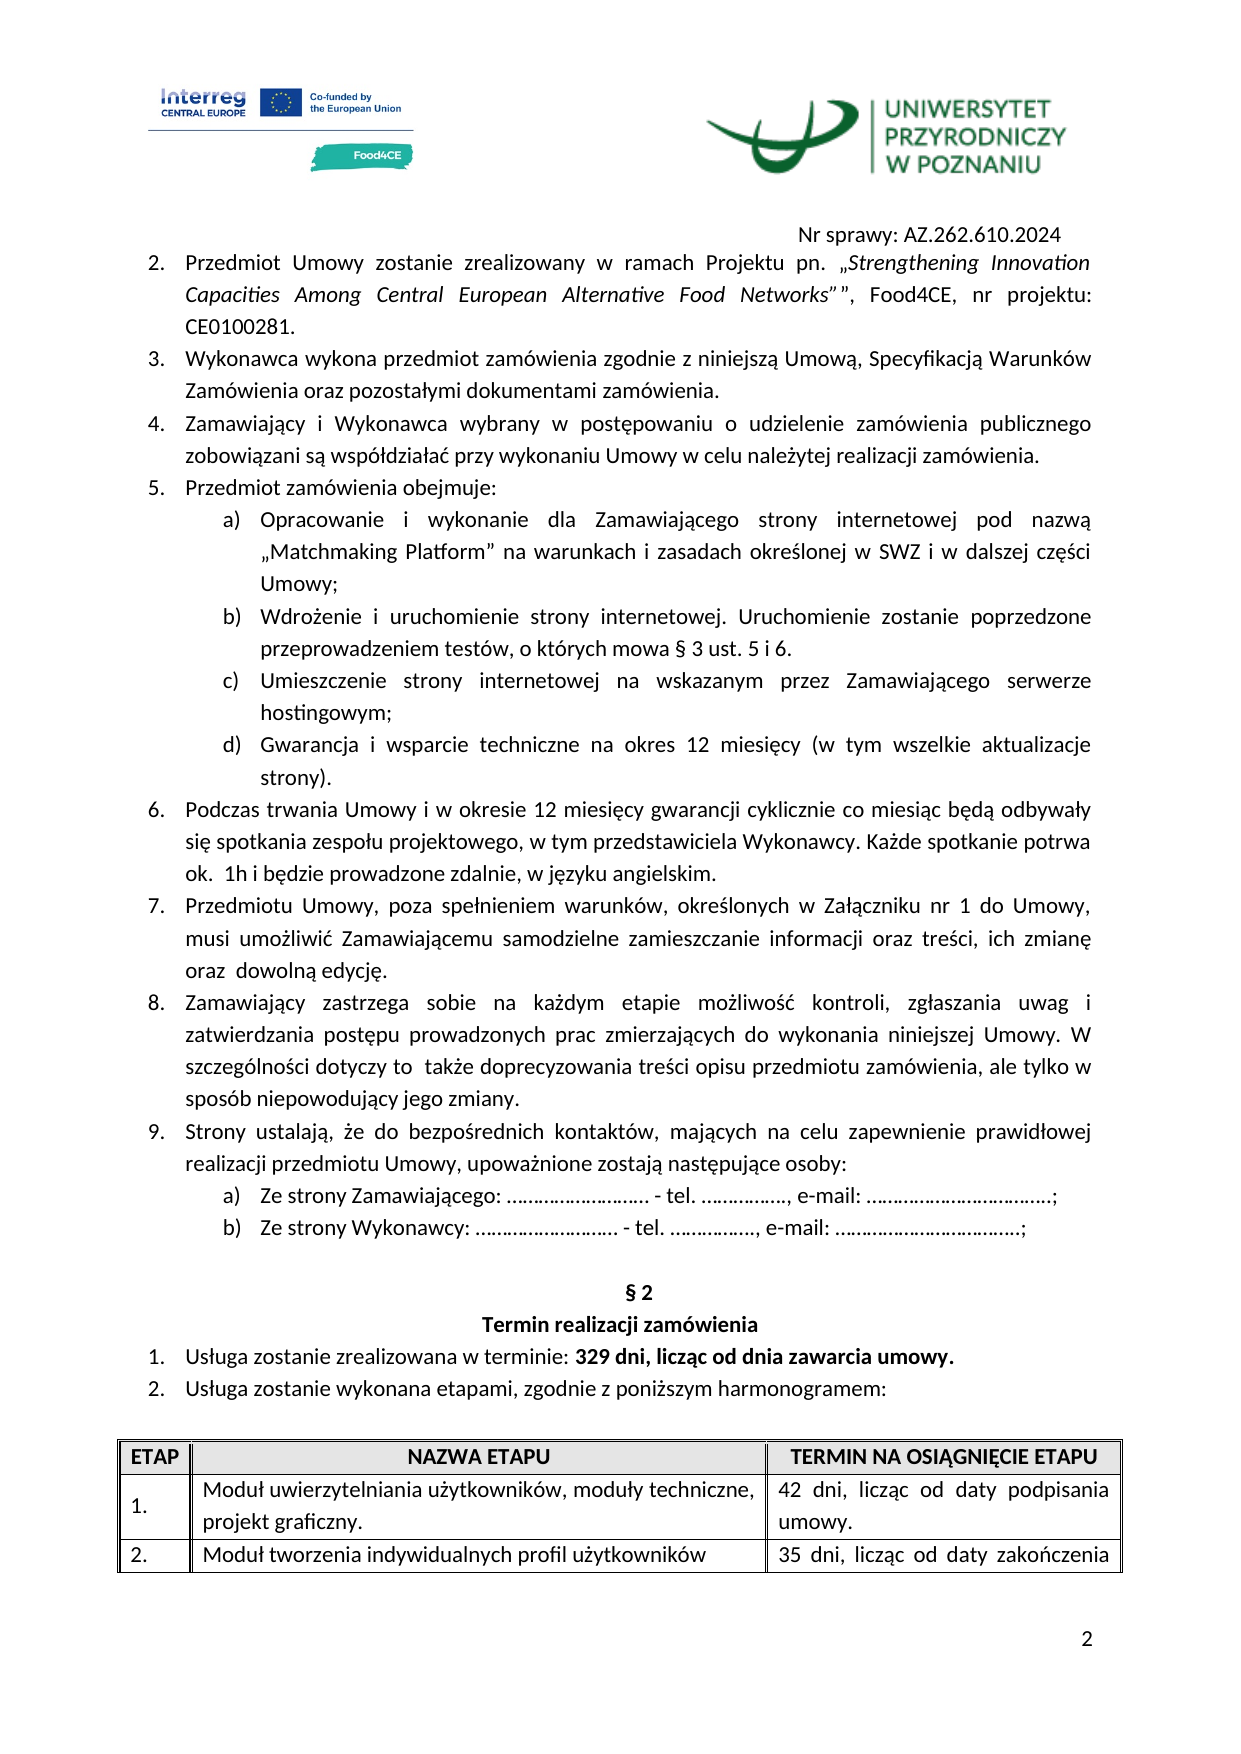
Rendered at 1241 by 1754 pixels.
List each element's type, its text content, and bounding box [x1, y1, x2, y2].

list Zamawiający i Wykonawca wybrany w postępowaniu o udzielenie zamówienia publicznego zobowiązani są współdziałać przy wykonaniu Umowy w celu należytej realizacji zamówienia. [148, 409, 1093, 469]
list Przedmiot zamówienia obejmuje: [148, 473, 1093, 501]
list Opracowanie i wykonanie dla Zamawiającego strony internetowej pod nazwą „Matchmaking Platform” na warunkach i zasadach określonej w SWZ i w dalszej części Umowy; [223, 505, 1093, 598]
table_cell [121, 1540, 189, 1572]
list Ze strony Wykonawcy: ……………………… - tel. ……………., e-mail: ……………………………..; [223, 1213, 1093, 1241]
list Usługa zostanie zrealizowana w terminie: 329 dni, licząc od dnia zawarcia umowy. [148, 1342, 1093, 1370]
table_header NAZWA ETAPU [191, 1440, 767, 1474]
table_cell 35 dni, licząc od daty zakończenia poprzedniego etapu [768, 1540, 1120, 1572]
list Zamawiający zastrzega sobie na każdym etapie możliwość kontroli, zgłaszania uwag i zatwierdzania postępu prowadzonych prac zmierzających do wykonania niniejszej Umowy. W szczególności dotyczy to także doprecyzowania treści opisu przedmiotu zamówienia, ale tylko w sposób niepowodujący jego zmiany. [148, 988, 1093, 1113]
table_cell [121, 1475, 189, 1539]
list Umieszczenie strony internetowej na wskazanym przez Zamawiającego serwerze hostingowym; [223, 666, 1093, 726]
list § 2 [185, 1278, 1093, 1306]
picture [147, 73, 418, 192]
table_cell Moduł tworzenia indywidualnych profil użytkowników [193, 1540, 765, 1572]
list Przedmiot Umowy zostanie zrealizowany w ramach Projektu pn. „Strengthening Innovation Capacities Among Central European Alternative Food Networks””, Food4CE, nr projektu: CE0100281. [148, 248, 1093, 340]
list Podczas trwania Umowy i w okresie 12 miesięcy gwarancji cyklicznie co miesiąc będą odbywały się spotkania zespołu projektowego, w tym przedstawiciela Wykonawcy. Każde spotkanie potrwa ok. 1h i będzie prowadzone zdalnie, w języku angielskim. [148, 795, 1093, 887]
table_cell 42 dni, licząc od daty podpisania umowy. [768, 1475, 1120, 1539]
list Usługa zostanie wykonana etapami, zgodnie z poniższym harmonogramem: [148, 1374, 1093, 1402]
text Termin realizacji zamówienia [148, 1310, 1093, 1338]
list Wykonawca wykona przedmiot zamówienia zgodnie z niniejszą Umową, Specyfikacją Warunków Zamówienia oraz pozostałymi dokumentami zamówienia. [148, 344, 1093, 404]
list Gwarancja i wsparcie techniczne na okres 12 miesięcy (w tym wszelkie aktualizacje strony). [223, 731, 1093, 791]
list Przedmiotu Umowy, poza spełnieniem warunków, określonych w Załączniku nr 1 do Umowy, musi umożliwić Zamawiającemu samodzielne zamieszczanie informacji oraz treści, ich zmianę oraz dowolną edycję. [148, 891, 1093, 984]
list Strony ustalają, że do bezpośrednich kontaktów, mających na celu zapewnienie prawidłowej realizacji przedmiotu Umowy, upoważnione zostają następujące osoby: [148, 1117, 1093, 1177]
table_header ETAP [121, 1442, 191, 1474]
table_header TERMIN NA OSIĄGNIĘCIE ETAPU [767, 1442, 1120, 1474]
list Ze strony Zamawiającego: ……………………… - tel. ……………., e-mail: ……………………………..; [223, 1181, 1093, 1209]
table_cell Moduł uwierzytelniania użytkowników, moduły techniczne, projekt graficzny. [193, 1475, 765, 1539]
picture [691, 82, 1083, 192]
list Wdrożenie i uruchomienie strony internetowej. Uruchomienie zostanie poprzedzone przeprowadzeniem testów, o których mowa § 3 ust. 5 i 6. [223, 602, 1093, 662]
